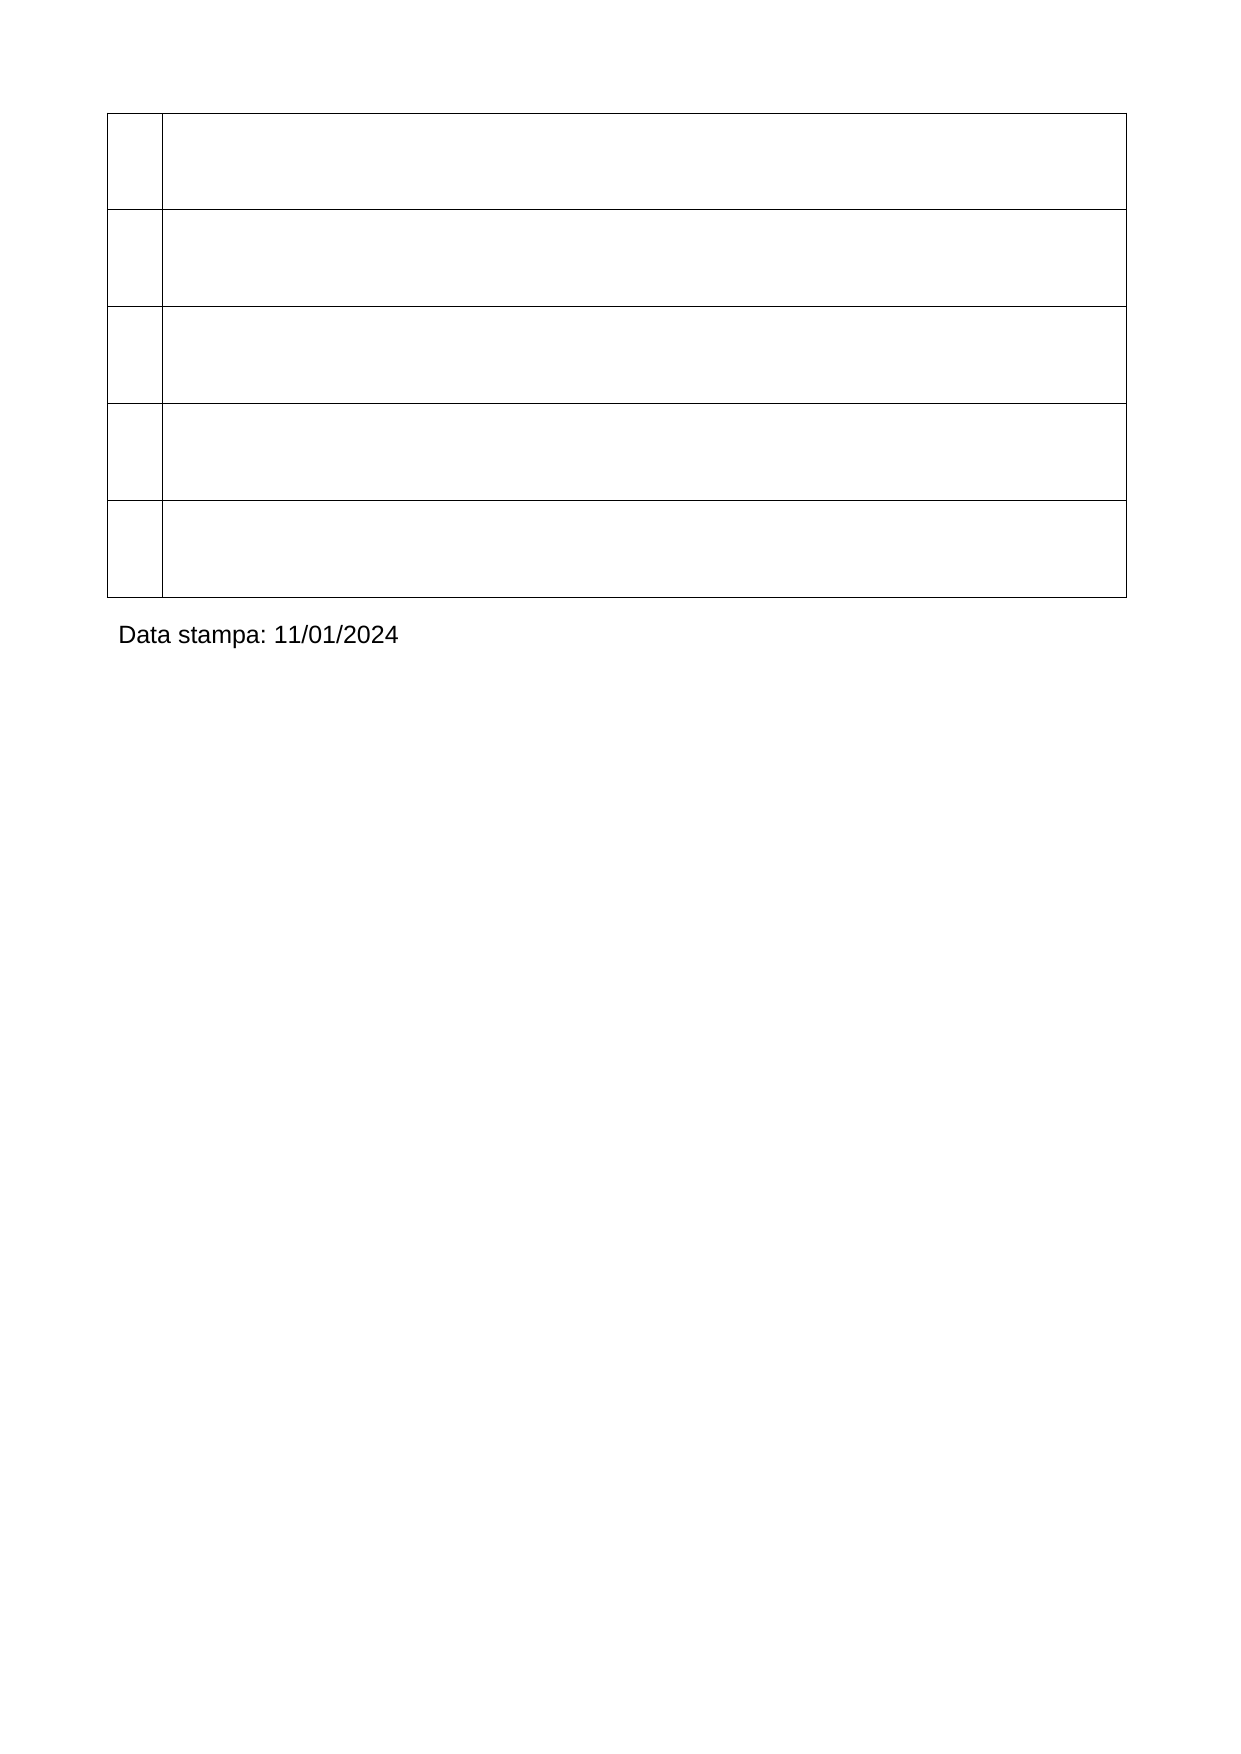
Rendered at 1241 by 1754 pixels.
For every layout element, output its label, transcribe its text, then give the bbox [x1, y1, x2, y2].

text Data stampa: 11/01/2024 [118, 620, 1122, 648]
table_cell [163, 114, 1126, 209]
table_cell [163, 307, 1126, 403]
table_cell [108, 210, 162, 306]
table_cell [108, 307, 162, 403]
table_cell [108, 501, 162, 597]
table_cell [163, 210, 1126, 306]
table_cell [163, 501, 1126, 597]
table_cell [163, 404, 1126, 500]
table_cell [108, 404, 162, 500]
table_cell [108, 114, 162, 209]
